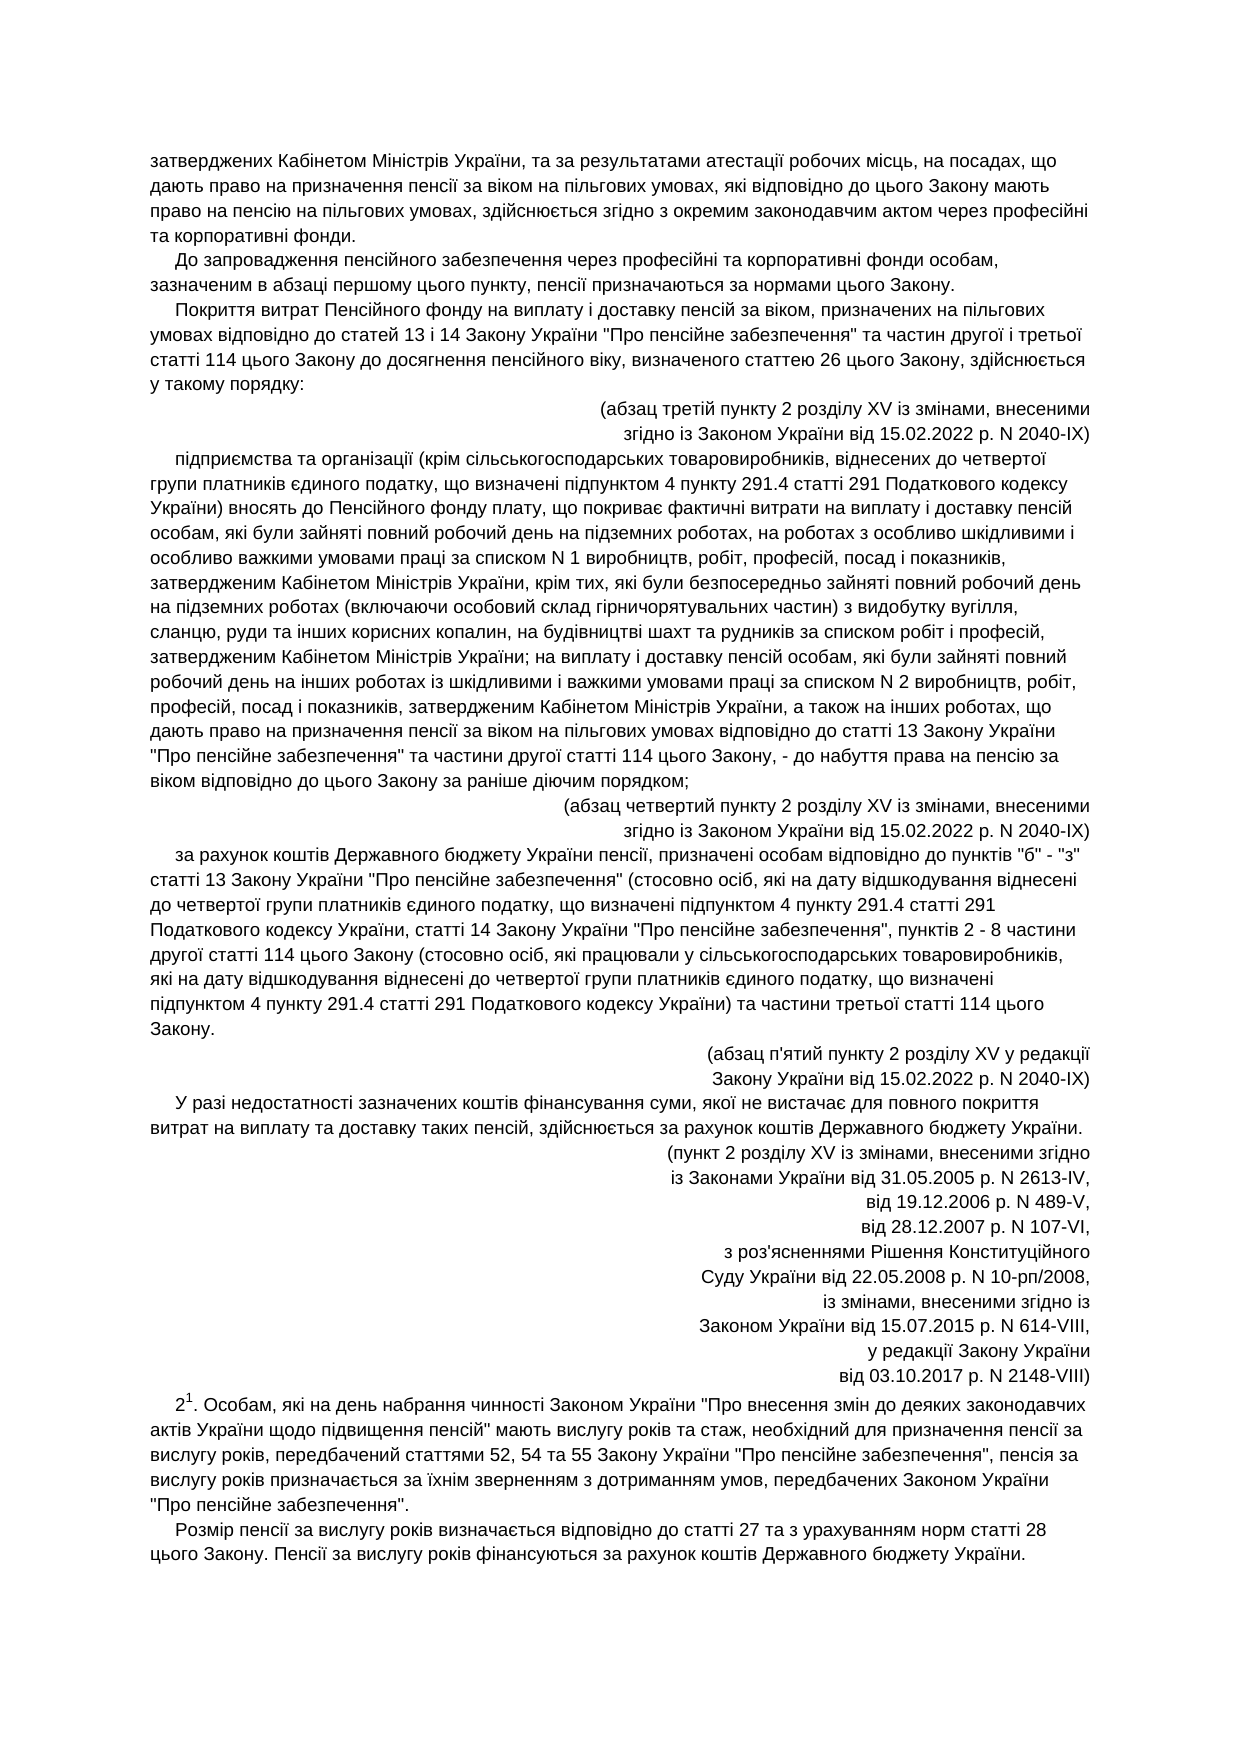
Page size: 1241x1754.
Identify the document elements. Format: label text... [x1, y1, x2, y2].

text за рахунок коштів Державного бюджету України пенсії, призначені особам відповідно до пунктів "б" - "з" статті 13 Закону України "Про пенсійне забезпечення" (стосовно осіб, які на дату відшкодування віднесені до четвертої групи платників єдиного податку, що визначені підпунктом 4 пункту 291.4 статті 291 Податкового кодексу України, статті 14 Закону України "Про пенсійне забезпечення", пунктів 2 - 8 частини другої статті 114 цього Закону (стосовно осіб, які працювали у сільськогосподарських товаровиробників, які на дату відшкодування віднесені до четвертої групи платників єдиного податку, що визначені підпунктом 4 пункту 291.4 статті 291 Податкового кодексу України) та частини третьої статті 114 цього Закону. [150, 844, 1090, 1039]
text (пункт 2 розділу XV із змінами, внесеними згідно із Законами України від 31.05.2005 р. N 2613-IV, від 19.12.2006 р. N 489-V, від 28.12.2007 р. N 107-VI, з роз'ясненнями Рішення Конституційного Суду України від 22.05.2008 р. N 10-рп/2008, із змінами, внесеними згідно із Законом України від 15.07.2015 р. N 614-VIII, у редакції Закону України від 03.10.2017 р. N 2148-VIII) [150, 1142, 1090, 1386]
text До запровадження пенсійного забезпечення через професійні та корпоративні фонди особам, зазначеним в абзаці першому цього пункту, пенсії призначаються за нормами цього Закону. [150, 249, 1090, 296]
text підприємства та організації (крім сільськогосподарських товаровиробників, віднесених до четвертої групи платників єдиного податку, що визначені підпунктом 4 пункту 291.4 статті 291 Податкового кодексу України) вносять до Пенсійного фонду плату, що покриває фактичні витрати на виплату і доставку пенсій особам, які були зайняті повний робочий день на підземних роботах, на роботах з особливо шкідливими і особливо важкими умовами праці за списком N 1 виробництв, робіт, професій, посад і показників, затвердженим Кабінетом Міністрів України, крім тих, які були безпосередньо зайняті повний робочий день на підземних роботах (включаючи особовий склад гірничорятувальних частин) з видобутку вугілля, сланцю, руди та інших корисних копалин, на будівництві шахт та рудників за списком робіт і професій, затвердженим Кабінетом Міністрів України; на виплату і доставку пенсій особам, які були зайняті повний робочий день на інших роботах із шкідливими і важкими умовами праці за списком N 2 виробництв, робіт, професій, посад і показників, затвердженим Кабінетом Міністрів України, а також на інших роботах, що дають право на призначення пенсії за віком на пільгових умовах відповідно до статті 13 Закону України "Про пенсійне забезпечення" та частини другої статті 114 цього Закону, - до набуття права на пенсію за віком відповідно до цього Закону за раніше діючим порядком; [150, 447, 1090, 791]
text Покриття витрат Пенсійного фонду на виплату і доставку пенсій за віком, призначених на пільгових умовах відповідно до статей 13 і 14 Закону України "Про пенсійне забезпечення" та частин другої і третьої статті 114 цього Закону до досягнення пенсійного віку, визначеного статтею 26 цього Закону, здійснюється у такому порядку: [150, 299, 1090, 395]
text У разі недостатності зазначених коштів фінансування суми, якої не вистачає для повного покриття витрат на виплату та доставку таких пенсій, здійснюється за рахунок коштів Державного бюджету України. [150, 1092, 1090, 1138]
text (абзац четвертий пункту 2 розділу XV із змінами, внесеними згідно із Законом України від 15.02.2022 р. N 2040-IX) [150, 794, 1090, 841]
text Розмір пенсії за вислугу років визначається відповідно до статті 27 та з урахуванням норм статті 28 цього Закону. Пенсії за вислугу років фінансуються за рахунок коштів Державного бюджету України. [150, 1518, 1090, 1565]
text (абзац третій пункту 2 розділу XV із змінами, внесеними згідно із Законом України від 15.02.2022 р. N 2040-IX) [150, 398, 1090, 444]
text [150, 150, 1090, 246]
text (абзац п'ятий пункту 2 розділу XV у редакції Закону України від 15.02.2022 р. N 2040-IX) [150, 1042, 1090, 1089]
text 21. Особам, які на день набрання чинності Законом України "Про внесення змін до деяких законодавчих актів України щодо підвищення пенсій" мають вислугу років та стаж, необхідний для призначення пенсії за вислугу років, передбачений статтями 52, 54 та 55 Закону України "Про пенсійне забезпечення", пенсія за вислугу років призначається за їхнім зверненням з дотриманням умов, передбачених Законом України "Про пенсійне забезпечення". [150, 1389, 1090, 1515]
